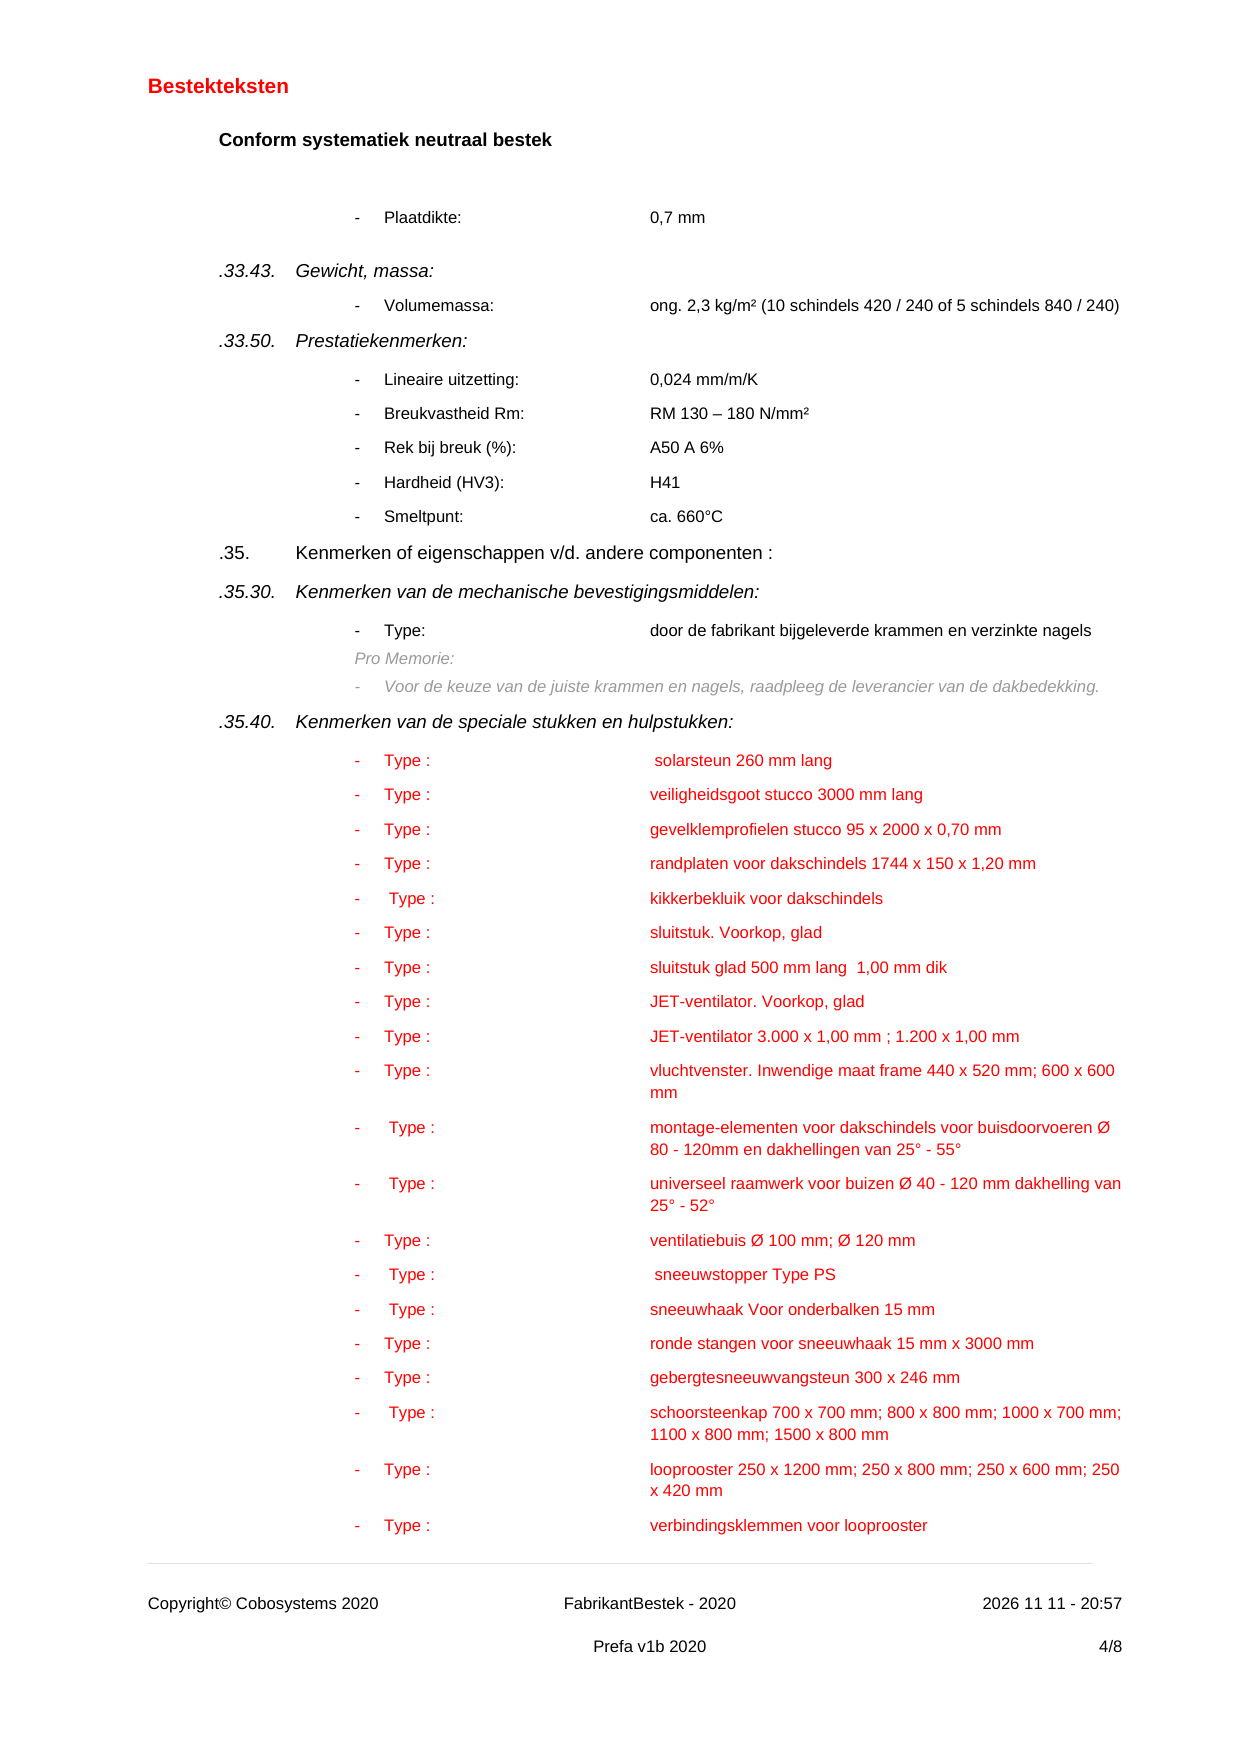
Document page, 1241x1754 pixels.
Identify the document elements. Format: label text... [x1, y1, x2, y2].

text - Type : vluchtvenster. Inwendige maat frame 440 x 520 mm; 600 x 600 mm [354, 1061, 1122, 1102]
text - Type: door de fabrikant bijgeleverde krammen en verzinkte nagels [354, 620, 1122, 639]
text - Type : montage-elementen voor dakschindels voor buisdoorvoeren Ø 80 - 120mm en dakhellingen van 25° - 55° [354, 1117, 1122, 1159]
subtitle .35. Kenmerken of eigenschappen v/d. andere componenten : [218, 542, 1122, 563]
subtitle .35.40. Kenmerken van de speciale stukken en hulpstukken: [218, 711, 1122, 733]
text - Volumemassa: ong. 2,3 kg/m² (10 schindels 420 / 240 of 5 schindels 840 / 240) [354, 295, 1122, 314]
text - Plaatdikte: 0,7 mm [354, 208, 1122, 249]
text - Type : sluitstuk glad 500 mm lang 1,00 mm dik [354, 958, 1122, 977]
text - Type : JET-ventilator. Voorkop, glad [354, 992, 1122, 1011]
text - Type : veiligheidsgoot stucco 3000 mm lang [354, 785, 1122, 804]
text - Type : ronde stangen voor sneeuwhaak 15 mm x 3000 mm [354, 1334, 1122, 1353]
text - Breukvastheid Rm: RM 130 – 180 N/mm² [354, 404, 1122, 423]
subtitle .35.30. Kenmerken van de mechanische bevestigingsmiddelen: [218, 581, 1122, 603]
text - Voor de keuze van de juiste krammen en nagels, raadpleeg de leverancier van de dakbedekking. [354, 677, 1122, 696]
text - Type : looprooster 250 x 1200 mm; 250 x 800 mm; 250 x 600 mm; 250 x 420 mm [354, 1459, 1122, 1500]
text - Type : gebergtesneeuwvangsteun 300 x 246 mm [354, 1368, 1122, 1387]
text - Type : sneeuwhaak Voor onderbalken 15 mm [354, 1299, 1122, 1318]
text - Lineaire uitzetting: 0,024 mm/m/K [354, 369, 1122, 388]
text - Type : verbindingsklemmen voor looprooster [354, 1516, 1122, 1535]
text - Type : sluitstuk. Voorkop, glad [354, 923, 1122, 942]
text Pro Memorie: [354, 649, 1122, 668]
subtitle .33.43. Gewicht, massa: [218, 260, 1122, 282]
text - Rek bij breuk (%): A50 A 6% [354, 438, 1122, 457]
subtitle .33.50. Prestatiekenmerken: [218, 330, 1122, 351]
text - Type : JET-ventilator 3.000 x 1,00 mm ; 1.200 x 1,00 mm [354, 1027, 1122, 1046]
text - Type : solarsteun 260 mm lang [354, 751, 1122, 770]
text - Type : schoorsteenkap 700 x 700 mm; 800 x 800 mm; 1000 x 700 mm; 1100 x 800 mm; 1500 x 800 mm [354, 1403, 1122, 1444]
text - Type : randplaten voor dakschindels 1744 x 150 x 1,20 mm [354, 854, 1122, 873]
text - Type : sneeuwstopper Type PS [354, 1265, 1122, 1284]
text - Type : kikkerbekluik voor dakschindels [354, 889, 1122, 908]
text - Type : universeel raamwerk voor buizen Ø 40 - 120 mm dakhelling van 25° - 52° [354, 1174, 1122, 1215]
text - Hardheid (HV3): H41 [354, 473, 1122, 492]
text - Type : gevelklemprofielen stucco 95 x 2000 x 0,70 mm [354, 820, 1122, 839]
text - Smeltpunt: ca. 660°C [354, 507, 1122, 526]
text - Type : ventilatiebuis Ø 100 mm; Ø 120 mm [354, 1230, 1122, 1249]
